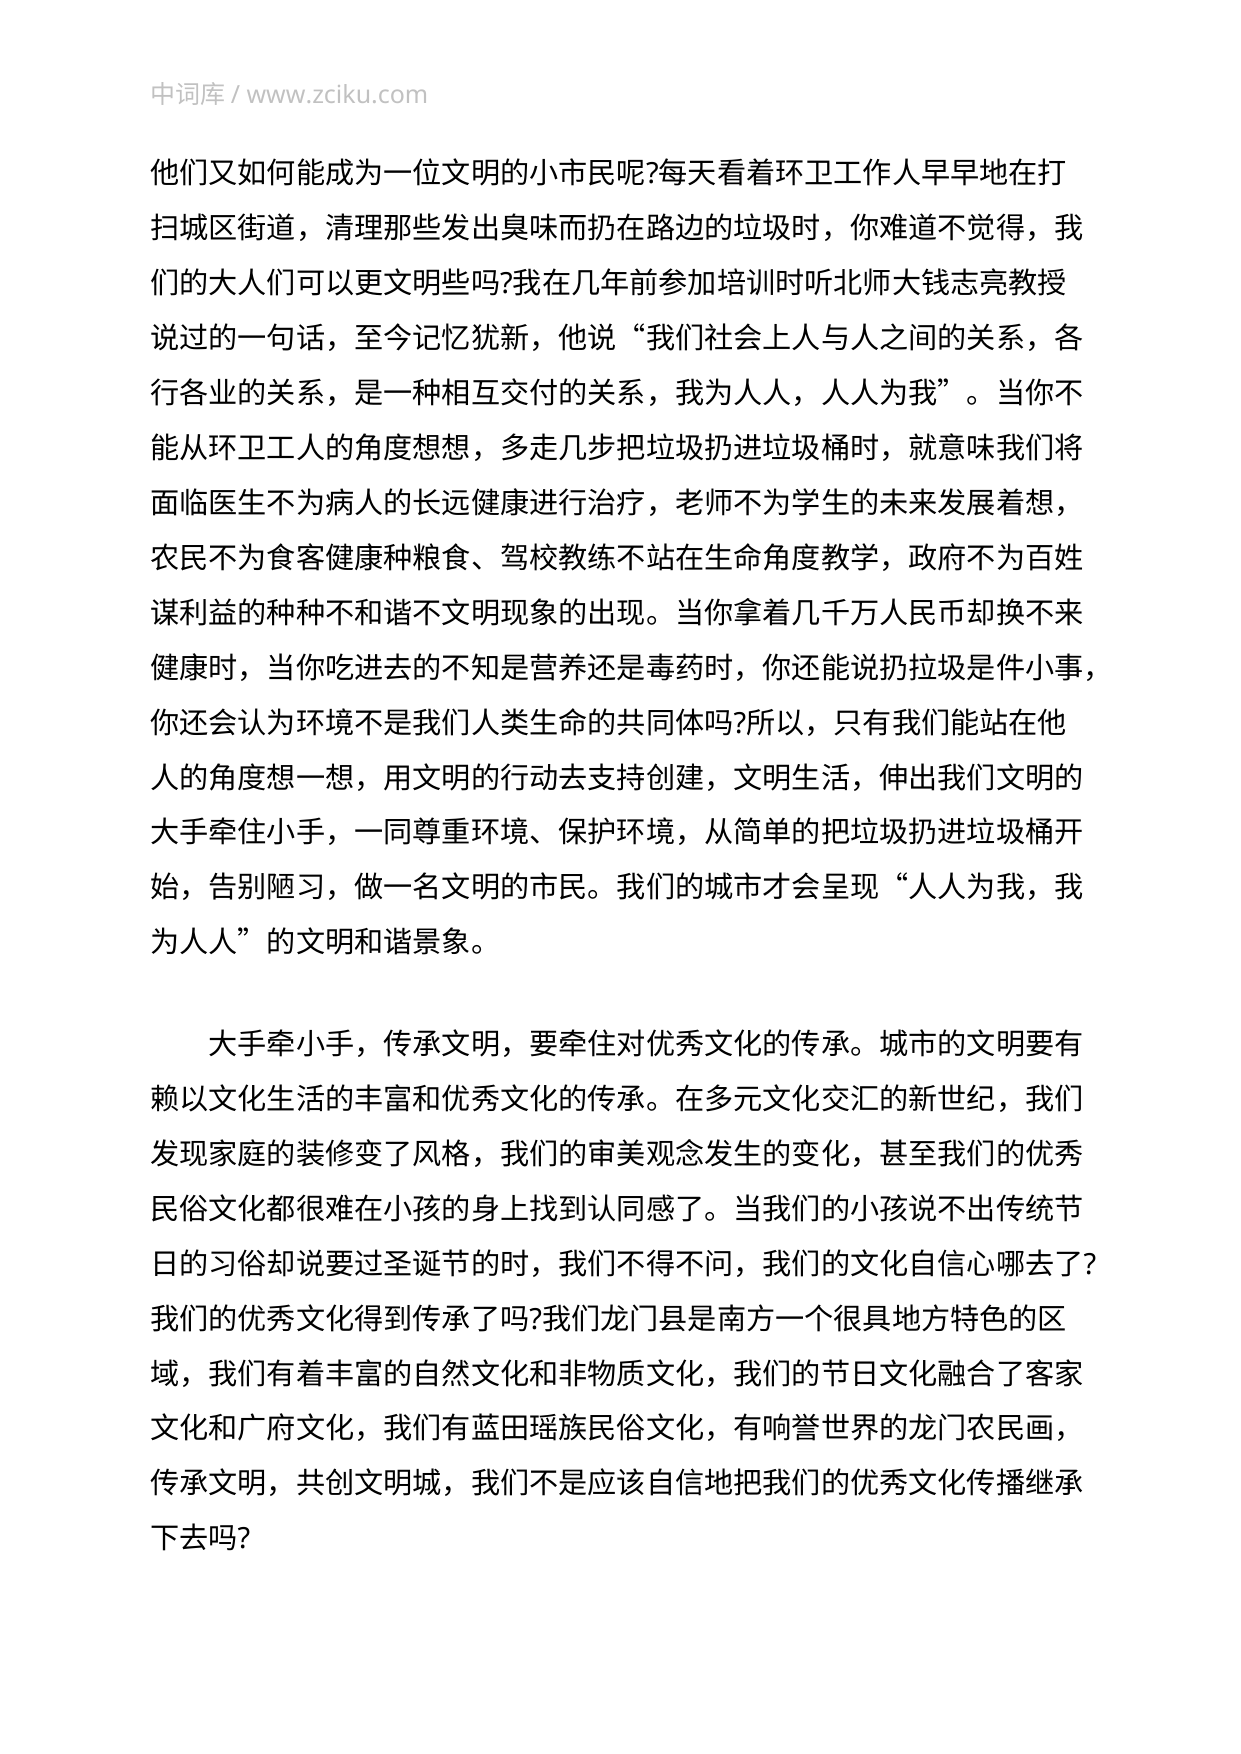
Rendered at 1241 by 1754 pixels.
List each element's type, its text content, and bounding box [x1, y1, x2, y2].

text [150, 150, 1090, 961]
text 大手牵小手，传承文明，要牵住对优秀文化的传承。城市的文明要有赖以文化生活的丰富和优秀文化的传承。在多元文化交汇的新世纪，我们发现家庭的装修变了风格，我们的审美观念发生的变化，甚至我们的优秀民俗文化都很难在小孩的身上找到认同感了。当我们的小孩说不出传统节日的习俗却说要过圣诞节的时，我们不得不问，我们的文化自信心哪去了?我们的优秀文化得到传承了吗?我们龙门县是南方一个很具地方特色的区域，我们有着丰富的自然文化和非物质文化，我们的节日文化融合了客家文化和广府文化，我们有蓝田瑶族民俗文化，有响誉世界的龙门农民画，传承文明，共创文明城，我们不是应该自信地把我们的优秀文化传播继承下去吗? [150, 1021, 1090, 1557]
